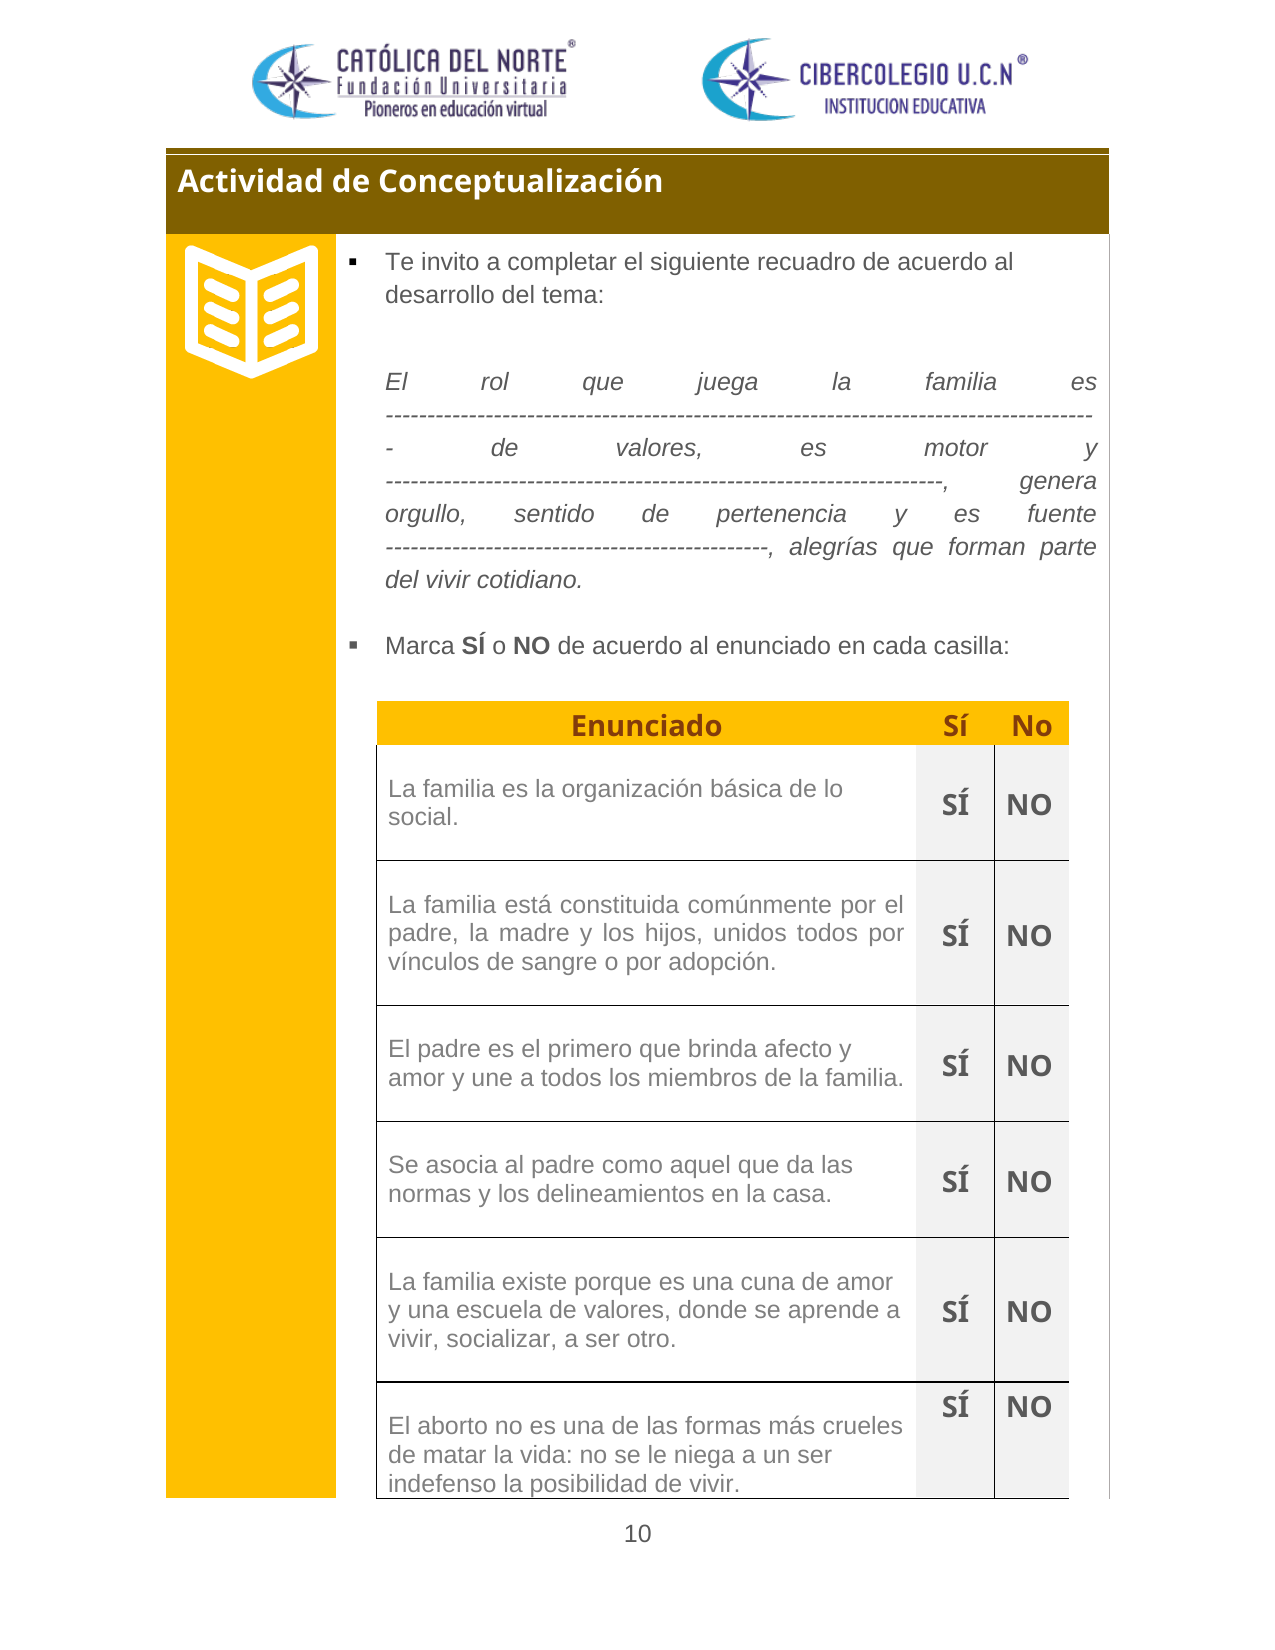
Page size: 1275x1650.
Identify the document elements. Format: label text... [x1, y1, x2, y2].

table_cell [166, 234, 336, 1498]
table_header [166, 148, 1109, 154]
picture [672, 25, 1057, 133]
picture [178, 238, 324, 384]
table_cell Actividad de Conceptualización [166, 155, 1109, 234]
picture [212, 22, 615, 135]
